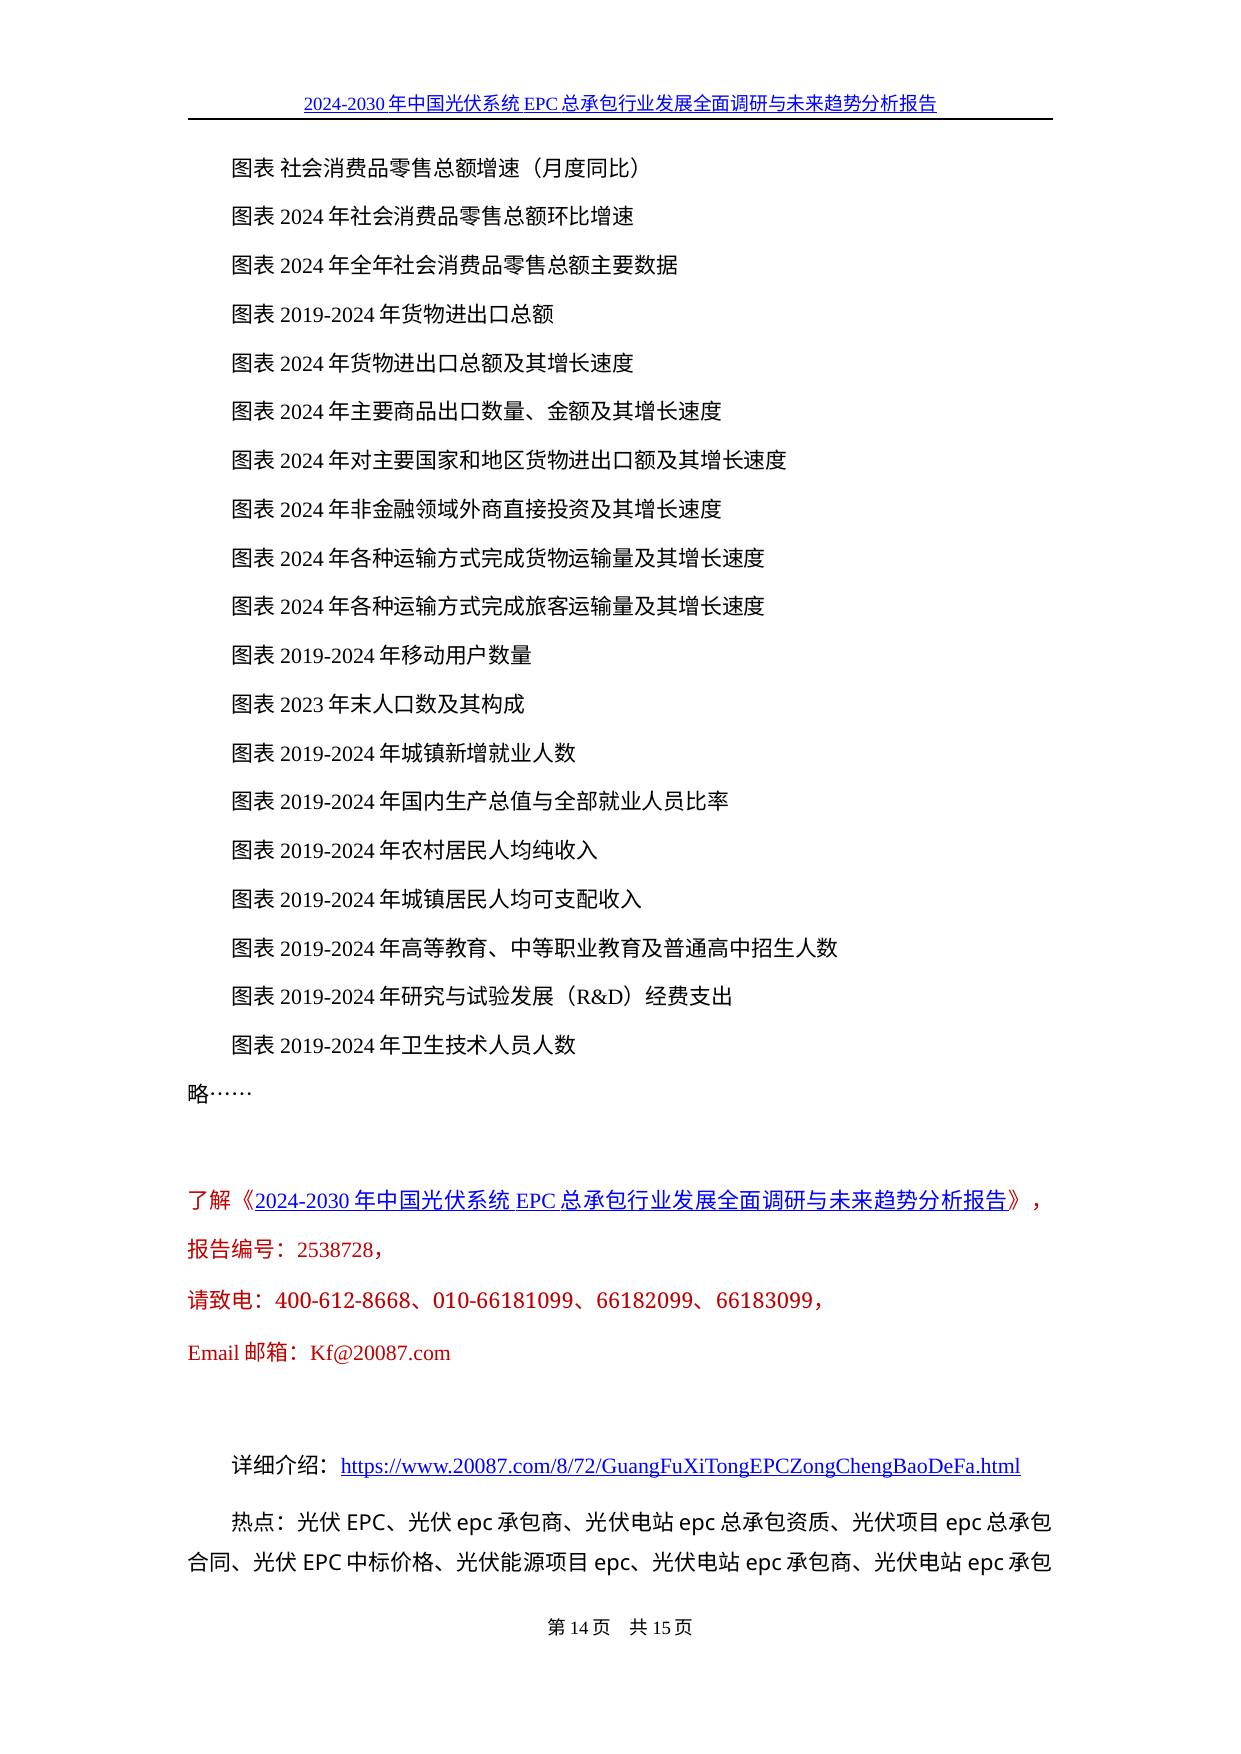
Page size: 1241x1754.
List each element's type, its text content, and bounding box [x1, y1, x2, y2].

text 请致电：400-612-8668、010-66181099、66182099、66183099， [187, 1283, 1053, 1316]
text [187, 150, 1053, 1109]
text Email邮箱：Kf@20087.com [187, 1335, 1053, 1367]
text 了解《2024-2030年中国光伏系统EPC总承包行业发展全面调研与未来趋势分析报告》，报告编号：2538728， [187, 1183, 1053, 1264]
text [187, 1504, 1053, 1577]
text 详细介绍：https://www.20087.com/8/72/GuangFuXiTongEPCZongChengBaoDeFa.html [187, 1448, 1053, 1480]
